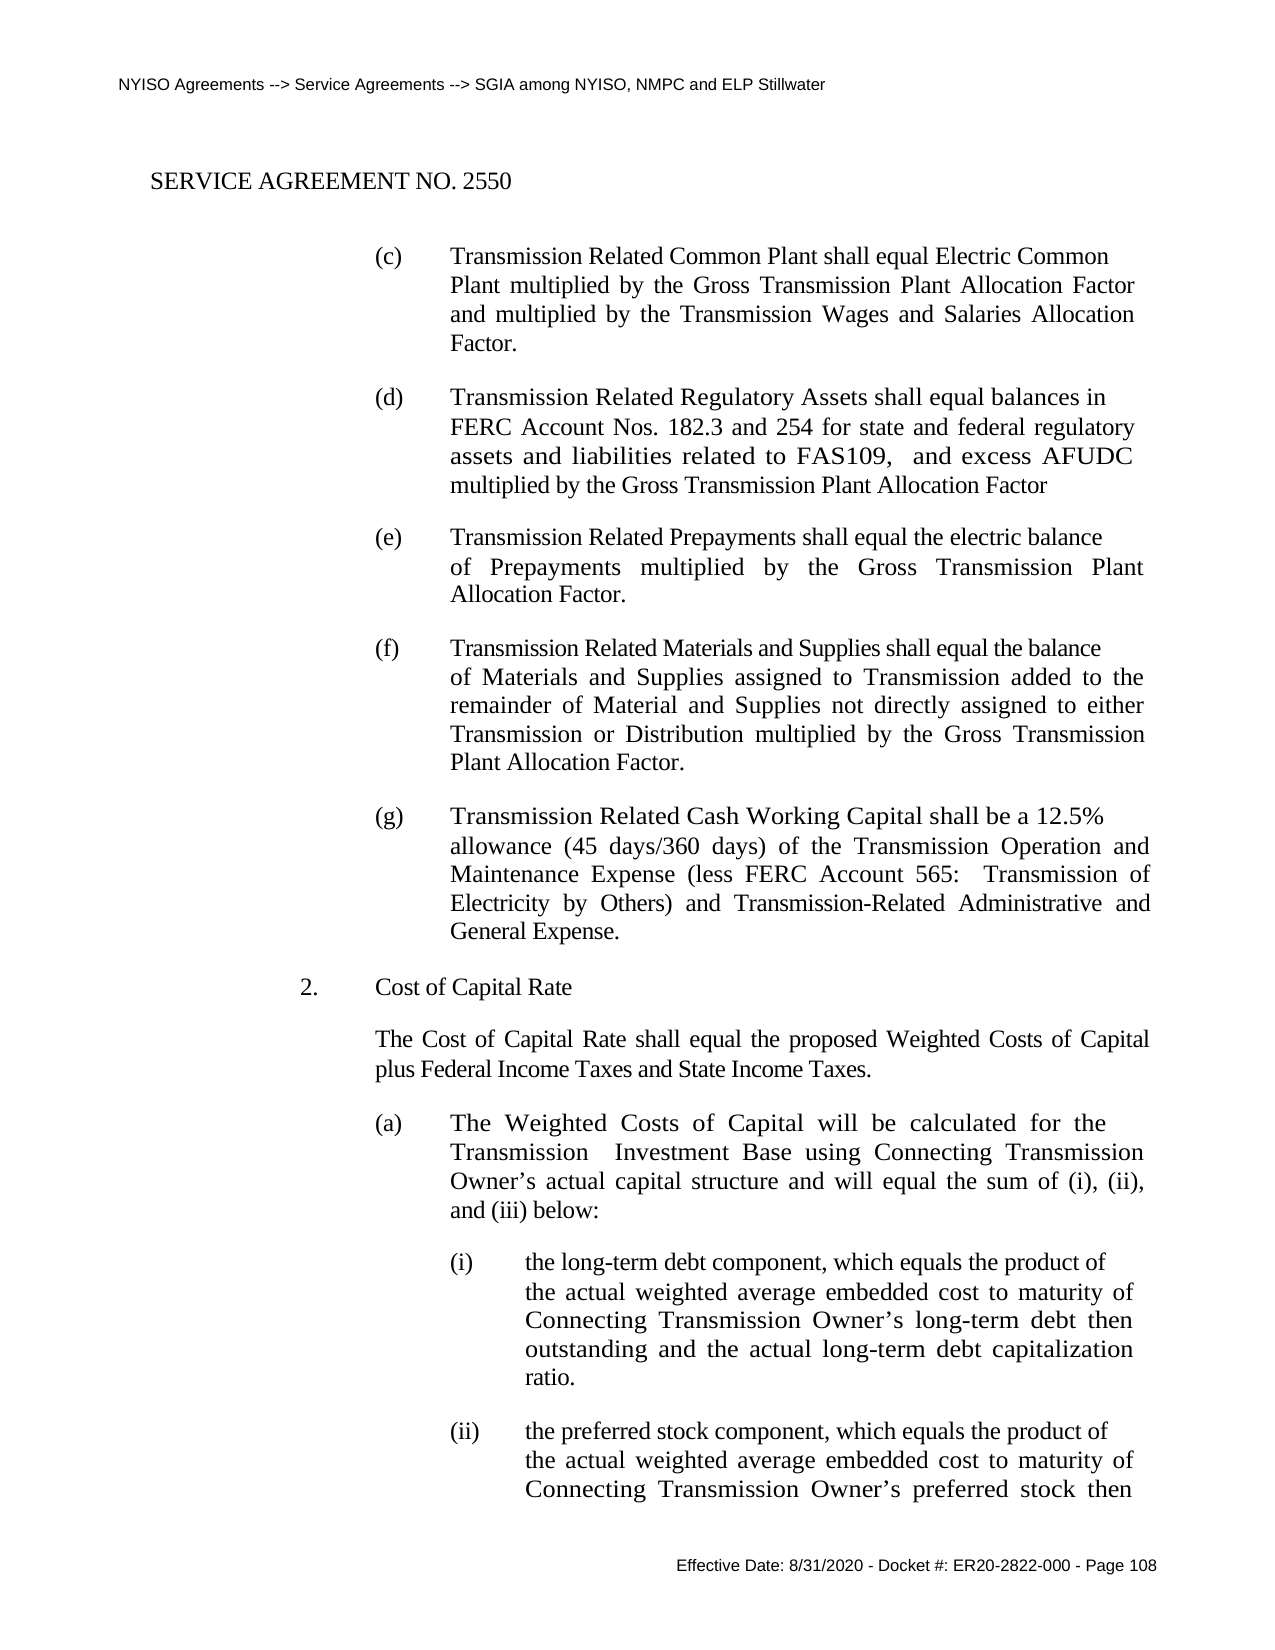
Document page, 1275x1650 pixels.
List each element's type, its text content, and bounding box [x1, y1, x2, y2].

text Transmission Investment Base using Connecting Transmission Owner’s actual capital structure and will equal the sum of (i), (ii), and (iii) below: [450, 1137, 1145, 1224]
text SERVICE AGREEMENT NO. 2550 [150, 166, 1275, 195]
text Plant multiplied by the Gross Transmission Plant Allocation Factor and multiplied by the Transmission Wages and Salaries Allocation Factor. [450, 270, 1145, 357]
text of Prepayments multiplied by the Gross Transmission Plant Allocation Factor. [450, 553, 1145, 607]
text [525, 1446, 1145, 1503]
text (g) Transmission Related Cash Working Capital shall be a 12.5% [375, 802, 1275, 831]
text (c) Transmission Related Common Plant shall equal Electric Common [375, 241, 1275, 270]
text (e) Transmission Related Prepayments shall equal the electric balance [375, 523, 1275, 551]
text (i) the long-term debt component, which equals the product of [450, 1248, 1275, 1277]
text (f) Transmission Related Materials and Supplies shall equal the balance [375, 633, 1275, 662]
text (d) Transmission Related Regulatory Assets shall equal balances in [375, 383, 1275, 412]
text the actual weighted average embedded cost to maturity of Connecting Transmission Owner’s long-term debt then outstanding and the actual long-term debt capitalization ratio. [525, 1277, 1145, 1391]
text (a) The Weighted Costs of Capital will be calculated for the [375, 1108, 1275, 1137]
text (ii) the preferred stock component, which equals the product of [450, 1417, 1275, 1445]
text of Materials and Supplies assigned to Transmission added to the remainder of Material and Supplies not directly assigned to either Transmission or Distribution multiplied by the Gross Transmission Plant Allocation Factor. [450, 663, 1145, 776]
text allowance (45 days/360 days) of the Transmission Operation and Maintenance Expense (less FERC Account 565: Transmission of Electricity by Others) and Transmission-Related Administrative and General Expense. [450, 831, 1151, 945]
text FERC Account Nos. 182.3 and 254 for state and federal regulatory assets and liabilities related to FAS109, and excess AFUDC multiplied by the Gross Transmission Plant Allocation Factor [450, 412, 1145, 499]
text 2. Cost of Capital Rate [300, 972, 1275, 1001]
text The Cost of Capital Rate shall equal the proposed Weighted Costs of Capital plus Federal Income Taxes and State Income Taxes. [375, 1024, 1151, 1083]
